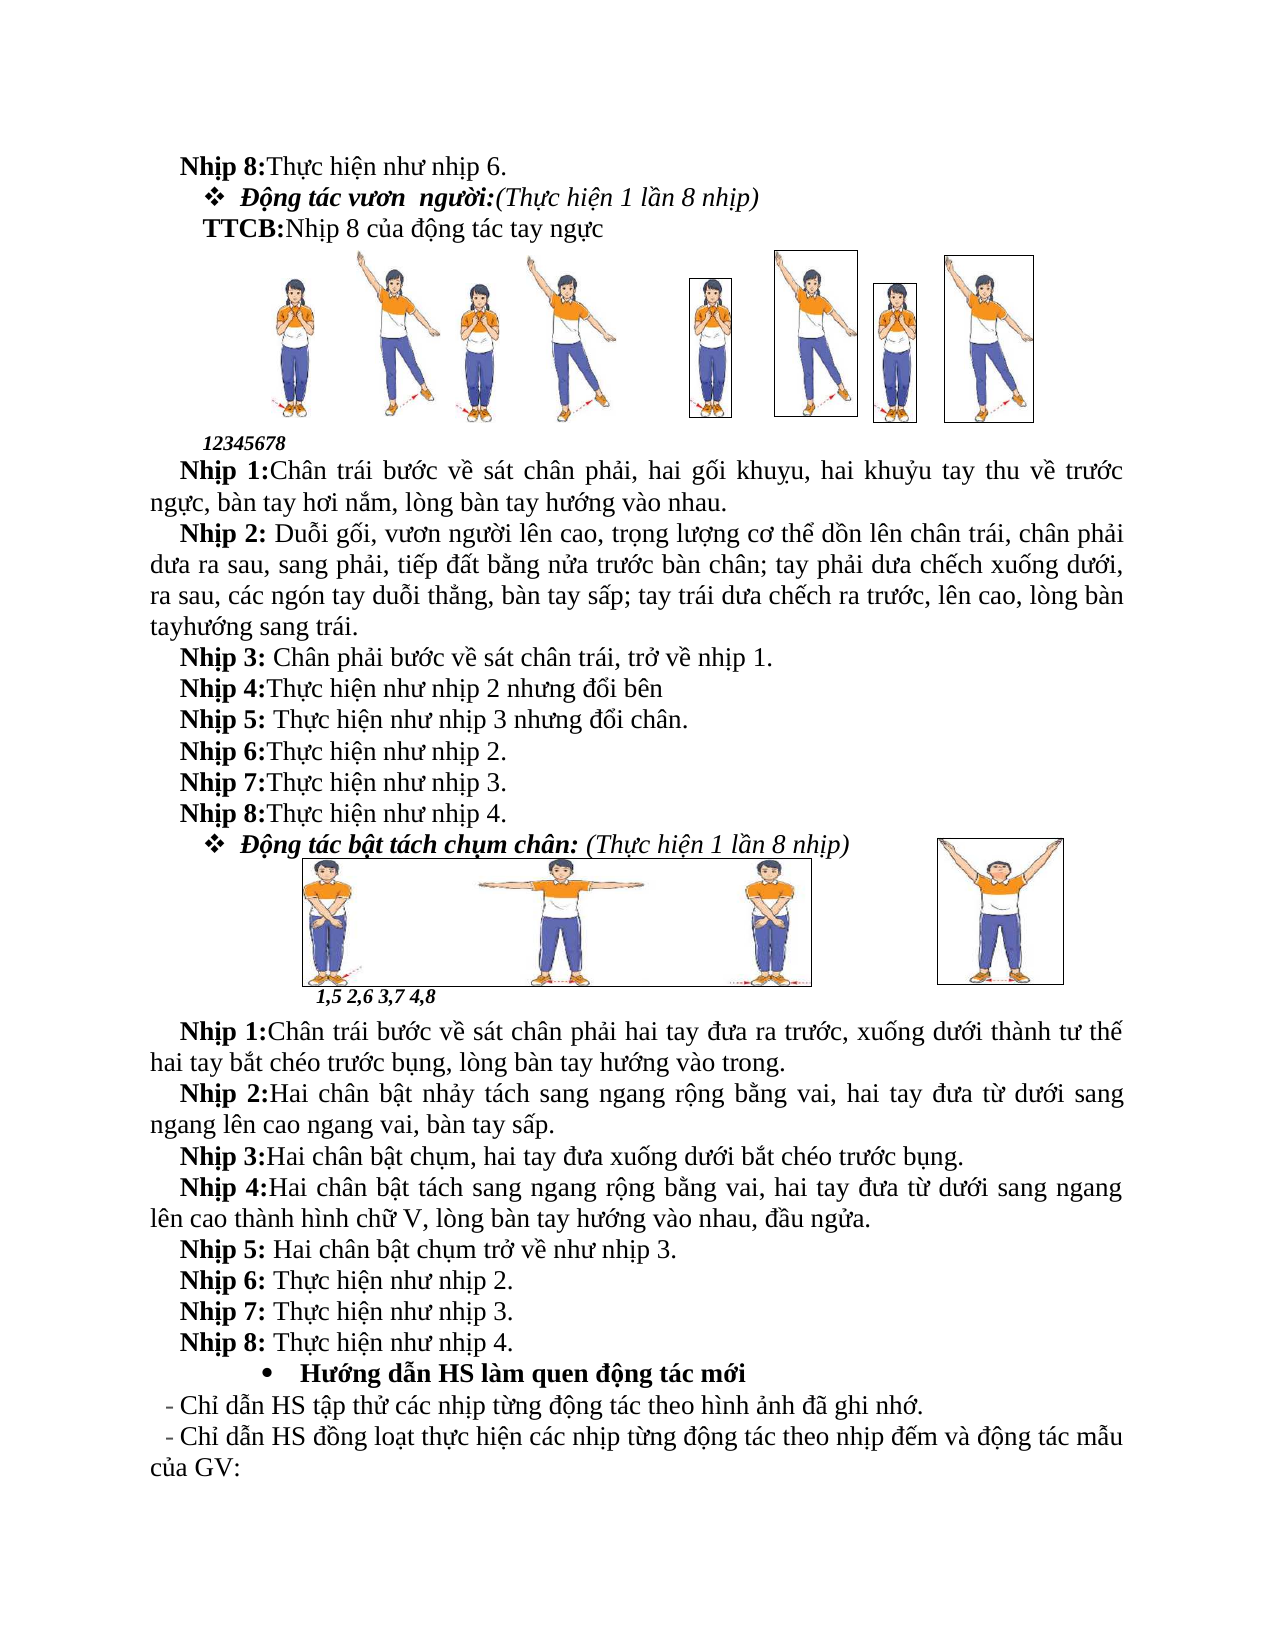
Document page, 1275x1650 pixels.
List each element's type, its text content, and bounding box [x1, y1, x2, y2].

text 1,5 2,6 3,7 4,8 [150, 984, 1066, 1008]
picture [938, 859, 1063, 984]
text Nhịp 1:Chân trái bước về sát chân phải, hai gối khuỵu, hai khuỷu tay thu về trước ngực, bàn tay hơi nắm, lòng bàn tay hướng vào nhau. [150, 454, 1125, 517]
text Nhịp 5: Thực hiện như nhịp 3 nhưng đổi chân. [150, 704, 1125, 735]
picture [945, 256, 1033, 422]
text Nhịp 6:Thực hiện như nhịp 2. [150, 735, 1125, 766]
list Chỉ dẫn HS đồng loạt thực hiện các nhịp từng động tác theo nhịp đếm và động tác mẫu của GV: [150, 1420, 1125, 1482]
picture [303, 859, 811, 984]
picture [455, 283, 500, 423]
picture [775, 251, 857, 416]
text Nhịp 2:Hai chân bật nhảy tách sang ngang rộng bằng vai, hai tay đưa từ dưới sang ngang lên cao ngang vai, bàn tay sấp. [150, 1077, 1125, 1139]
text Nhịp 2: Duỗi gối, vươn người lên cao, trọng lượng cơ thể dồn lên chân trái, chân phải dưa ra sau, sang phải, tiếp đất bằng nửa trước bàn chân; tay phải dưa chếch xuống dưới, ra sau, các ngón tay duỗi thẳng, bàn tay sấp; tay trái dưa chếch ra trước, lên cao, lòng bàn tayhướng sang trái. [150, 517, 1125, 641]
list Động tác bật tách chụm chân: (Thực hiện 1 lần 8 nhịp) [202, 828, 1125, 859]
text 12345678 [202, 430, 1125, 454]
text Nhịp 1:Chân trái bước về sát chân phải hai tay đưa ra trước, xuống dưới thành tư thế hai tay bắt chéo trước bụng, lòng bàn tay hướng vào trong. [150, 1015, 1125, 1077]
text Nhịp 5: Hai chân bật chụm trở về như nhịp 3. [150, 1233, 1125, 1264]
picture [356, 250, 441, 417]
text Nhịp 3: Chân phải bước về sát chân trái, trở về nhịp 1. [150, 641, 1125, 672]
text Nhịp 8: Thực hiện như nhịp 4. [150, 1326, 1125, 1358]
text Nhịp 6: Thực hiện như nhịp 2. [150, 1264, 1125, 1295]
text TTCB:Nhịp 8 của động tác tay ngực [202, 212, 1125, 243]
list Động tác vươn người:(Thực hiện 1 lần 8 nhịp) [202, 181, 1125, 212]
picture [271, 278, 315, 418]
list Hướng dẫn HS làm quen động tác mới [262, 1358, 1125, 1389]
text Nhịp 8:Thực hiện như nhịp 6. [150, 150, 1125, 181]
picture [526, 255, 617, 423]
text Nhịp 7:Thực hiện như nhịp 3. [150, 766, 1125, 797]
text Nhịp 4:Thực hiện như nhịp 2 nhưng đổi bên [150, 672, 1125, 704]
text Nhịp 7: Thực hiện như nhịp 3. [150, 1295, 1125, 1326]
text Nhịp 8:Thực hiện như nhịp 4. [150, 797, 1125, 828]
picture [690, 279, 731, 417]
list Chỉ dẫn HS tập thử các nhịp từng động tác theo hình ảnh đã ghi nhớ. [150, 1389, 1125, 1420]
text Nhịp 3:Hai chân bật chụm, hai tay đưa xuống dưới bắt chéo trước bụng. [150, 1139, 1125, 1171]
text Nhịp 4:Hai chân bật tách sang ngang rộng bằng vai, hai tay đưa từ dưới sang ngang lên cao thành hình chữ V, lòng bàn tay hướng vào nhau, đầu ngửa. [150, 1171, 1125, 1233]
picture [874, 284, 916, 422]
